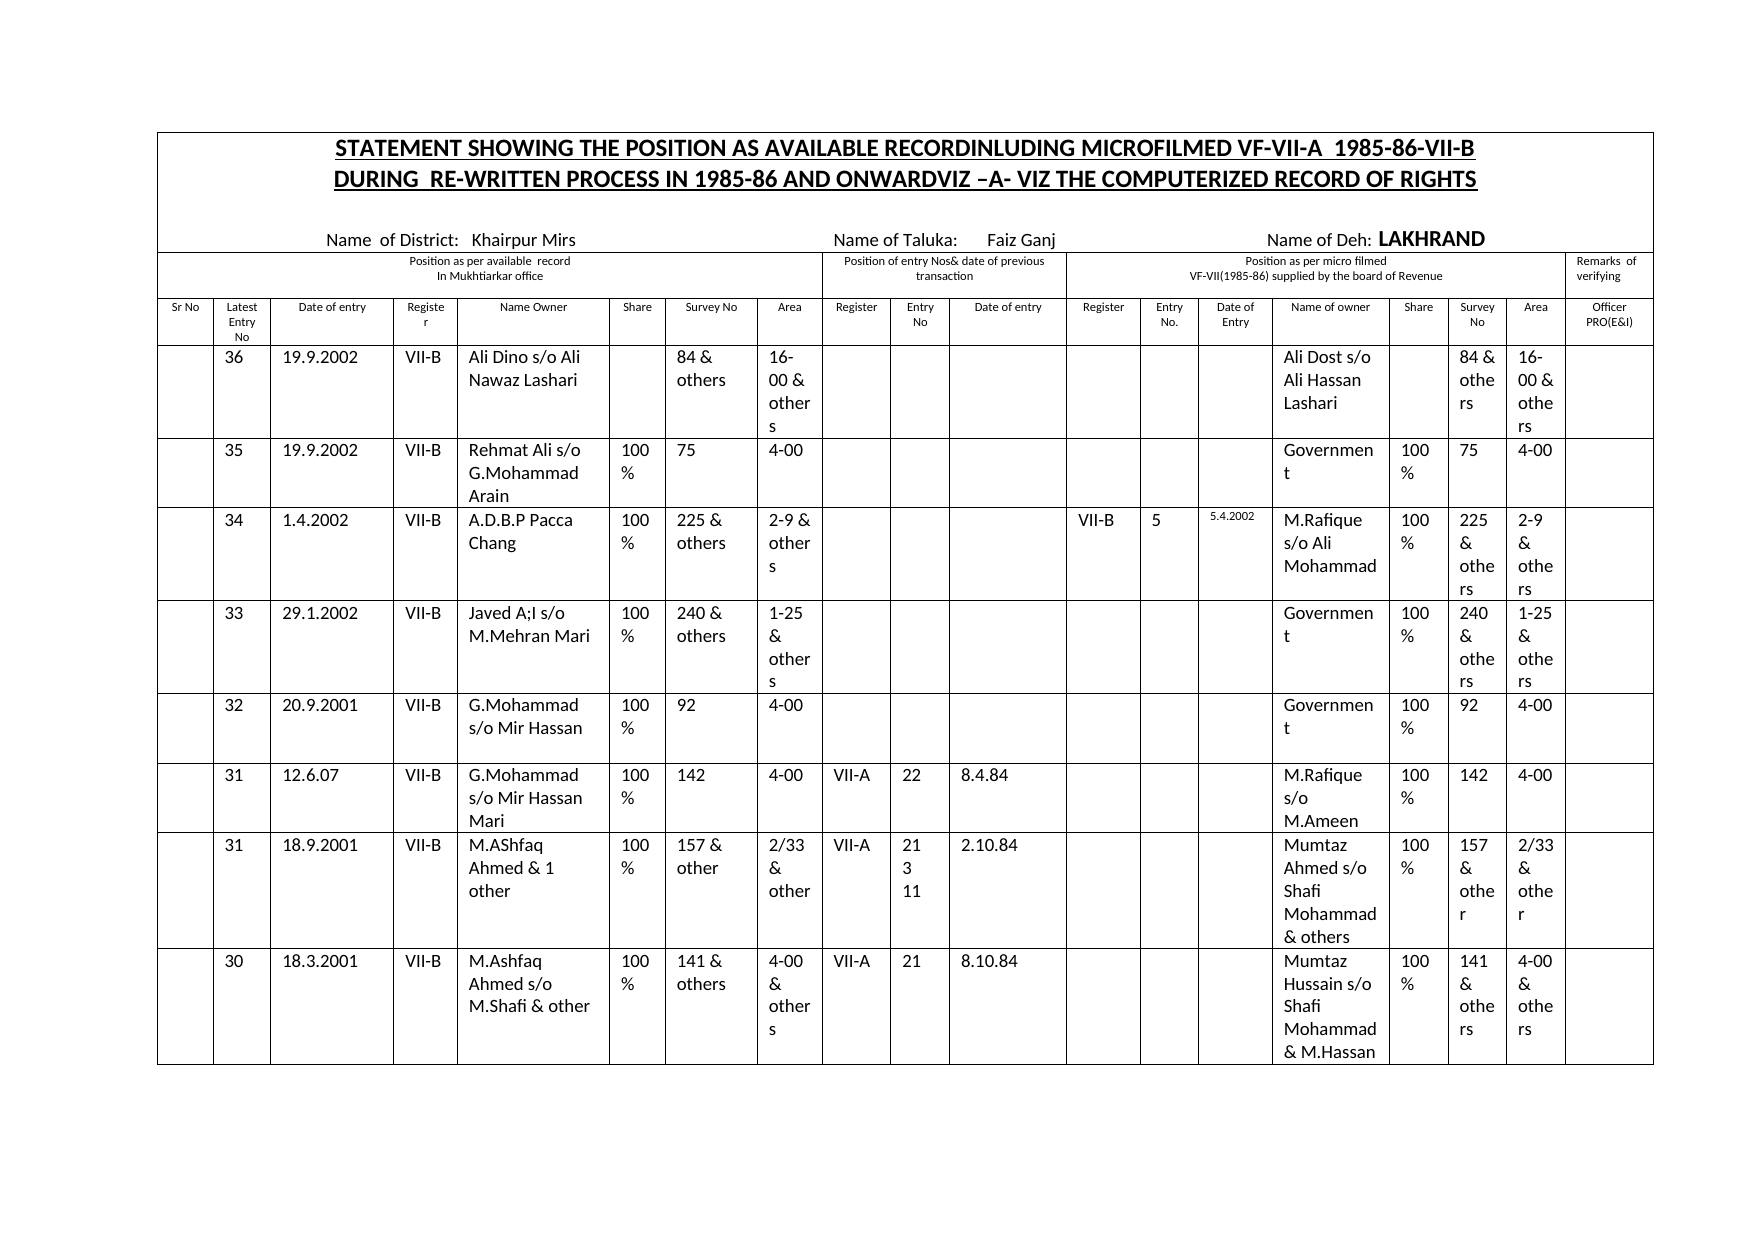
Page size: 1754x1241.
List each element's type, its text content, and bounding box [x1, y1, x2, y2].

table_cell Area [758, 299, 822, 345]
table_cell A.D.B.P Pacca Chang [458, 508, 609, 600]
table_cell [158, 764, 213, 832]
table_cell Entry No [891, 299, 949, 345]
table_cell 34 [214, 508, 270, 600]
table_cell 100% [1390, 694, 1448, 762]
table_cell [1566, 601, 1653, 693]
table_cell [1067, 833, 1140, 948]
table_cell 31 [214, 833, 270, 948]
table_cell [823, 346, 890, 437]
table_cell Survey No [1449, 299, 1506, 345]
table_cell [1199, 601, 1272, 693]
table_cell [1141, 949, 1198, 1063]
table_cell 100% [1390, 764, 1448, 832]
table_cell 100% [1390, 508, 1448, 600]
table_cell VII-B [394, 764, 457, 832]
table_cell 5.4.2002 [1199, 508, 1272, 600]
table_cell [1566, 949, 1653, 1063]
table_cell 4-00 [758, 764, 822, 832]
table_cell 100% [610, 949, 665, 1063]
table_cell Share [1390, 299, 1448, 345]
table_cell 29.1.2002 [271, 601, 393, 693]
table_cell 84 & others [1449, 346, 1506, 437]
table_cell 157 & other [666, 833, 757, 948]
table_cell VII-B [394, 949, 457, 1063]
table_cell 225 & others [666, 508, 757, 600]
table_cell Name Owner [458, 299, 609, 345]
table_cell [1141, 346, 1198, 437]
table_cell [1390, 346, 1448, 437]
table_cell [1566, 764, 1653, 832]
table_cell [1141, 439, 1198, 507]
table_cell [1141, 833, 1198, 948]
table_cell [1199, 694, 1272, 762]
table_cell 16-00 & others [1507, 346, 1565, 437]
table_cell Mumtaz Hussain s/o Shafi Mohammad & M.Hassan [1273, 949, 1389, 1063]
table_cell [1199, 439, 1272, 507]
table_cell Position as per micro filmed VF-VII(1985-86) supplied by the board of Revenue [1067, 253, 1565, 298]
table_cell 2.10.84 [950, 833, 1066, 948]
table_cell 240 & others [666, 601, 757, 693]
table_cell 4-00 & others [758, 949, 822, 1063]
table_cell 1-25 & others [1507, 601, 1565, 693]
table_cell 12.6.07 [271, 764, 393, 832]
table_cell Ali Dost s/o Ali Hassan Lashari [1273, 346, 1389, 437]
table_cell [950, 694, 1066, 762]
table_cell 84 & others [666, 346, 757, 437]
table_cell G.Mohammad s/o Mir Hassan [458, 694, 609, 762]
table_cell Remarks of verifying [1566, 253, 1653, 298]
table_cell [1566, 508, 1653, 600]
table_cell Officer PRO(E&I) [1566, 299, 1653, 345]
table_cell VII-A [823, 764, 890, 832]
table_cell [823, 508, 890, 600]
table_cell [823, 601, 890, 693]
table_cell 75 [666, 439, 757, 507]
table_cell [158, 439, 213, 507]
table_cell 4-00 & others [1507, 949, 1565, 1063]
table_header STATEMENT SHOWING THE POSITION AS AVAILABLE RECORDINLUDING MICROFILMED VF-VII-A 1985-86-VII-B DURING RE-WRITTEN PROCESS IN 1985-86 AND ONWARDVIZ –A- VIZ THE COMPUTERIZED RECORD OF RIGHTS Name of District: Khairpur Mirs Name of Taluka: Faiz Ganj Name of Deh: LAKHRAND [158, 133, 1653, 252]
table_cell Register [394, 299, 457, 345]
table_cell 142 [666, 764, 757, 832]
table_cell Survey No [666, 299, 757, 345]
table_cell 2-9 & others [758, 508, 822, 600]
table_cell 22 [891, 764, 949, 832]
table_cell 8.4.84 [950, 764, 1066, 832]
table_cell Sr No [158, 299, 213, 345]
table_cell 240 & others [1449, 601, 1506, 693]
table_cell VII-B [394, 508, 457, 600]
table_cell VII-B [394, 439, 457, 507]
table_cell Position as per available record In Mukhtiarkar office [158, 253, 822, 298]
table_cell [1199, 949, 1272, 1063]
table_cell [158, 346, 213, 437]
table_cell 5 [1141, 508, 1198, 600]
table_cell 100% [1390, 833, 1448, 948]
table_cell 92 [666, 694, 757, 762]
table_cell [1067, 764, 1140, 832]
table_cell 32 [214, 694, 270, 762]
table_cell [610, 346, 665, 437]
table_cell [1566, 346, 1653, 437]
table_cell 157 & other [1449, 833, 1506, 948]
table_cell [1566, 833, 1653, 948]
table_cell 19.9.2002 [271, 439, 393, 507]
table_cell 4-00 [1507, 764, 1565, 832]
table_cell [1067, 694, 1140, 762]
table_cell 1.4.2002 [271, 508, 393, 600]
table_cell [950, 346, 1066, 437]
table_cell M.Rafique s/o Ali Mohammad [1273, 508, 1389, 600]
table_cell Register [823, 299, 890, 345]
table_cell VII-B [394, 833, 457, 948]
table_cell [158, 694, 213, 762]
table_cell Register [1067, 299, 1140, 345]
table_cell [891, 439, 949, 507]
table_cell Latest Entry No [214, 299, 270, 345]
table_cell [1067, 601, 1140, 693]
table_cell 19.9.2002 [271, 346, 393, 437]
table_cell [950, 508, 1066, 600]
table_cell M.Ashfaq Ahmed s/o M.Shafi & other [458, 949, 609, 1063]
table_cell [1141, 694, 1198, 762]
table_cell 100% [610, 601, 665, 693]
table_cell VII-A [823, 833, 890, 948]
table_cell 142 [1449, 764, 1506, 832]
table_cell [823, 694, 890, 762]
table_cell 100% [1390, 439, 1448, 507]
table_cell G.Mohammad s/o Mir Hassan Mari [458, 764, 609, 832]
table_cell [158, 949, 213, 1063]
table_cell [1141, 601, 1198, 693]
table_cell [158, 508, 213, 600]
table_cell 30 [214, 949, 270, 1063]
table_cell 18.3.2001 [271, 949, 393, 1063]
table_cell [1199, 764, 1272, 832]
table_cell VII-B [394, 601, 457, 693]
table_cell 4-00 [758, 439, 822, 507]
table_cell 4-00 [1507, 439, 1565, 507]
table_cell VII-B [394, 346, 457, 437]
table_cell 2/33 & other [1507, 833, 1565, 948]
table_cell Date of Entry [1199, 299, 1272, 345]
table_cell [1199, 346, 1272, 437]
table_cell M.AShfaq Ahmed & 1 other [458, 833, 609, 948]
table_cell 21 3 11 [891, 833, 949, 948]
table_cell [823, 439, 890, 507]
table_cell Ali Dino s/o Ali Nawaz Lashari [458, 346, 609, 437]
table_cell Position of entry Nos& date of previous transaction [823, 253, 1066, 298]
table_cell 2-9 & others [1507, 508, 1565, 600]
table_cell 2/33 & other [758, 833, 822, 948]
table_cell VII-B [394, 694, 457, 762]
table_cell 20.9.2001 [271, 694, 393, 762]
table_cell 100% [1390, 601, 1448, 693]
table_cell Date of entry [271, 299, 393, 345]
table_cell 141 & others [666, 949, 757, 1063]
table_cell Date of entry [950, 299, 1066, 345]
table_cell Share [610, 299, 665, 345]
table_cell 18.9.2001 [271, 833, 393, 948]
table_cell [1067, 439, 1140, 507]
table_cell Entry No. [1141, 299, 1198, 345]
table_cell M.Rafique s/o M.Ameen [1273, 764, 1389, 832]
table_cell [1141, 764, 1198, 832]
table_cell [158, 833, 213, 948]
table_cell [891, 601, 949, 693]
table_cell Government [1273, 694, 1389, 762]
table_cell [950, 601, 1066, 693]
table_cell [1199, 833, 1272, 948]
table_cell Mumtaz Ahmed s/o Shafi Mohammad & others [1273, 833, 1389, 948]
table_cell [1566, 694, 1653, 762]
table_cell Government [1273, 439, 1389, 507]
table_cell [891, 508, 949, 600]
table_cell 100% [610, 439, 665, 507]
table_cell [1566, 439, 1653, 507]
table_cell 36 [214, 346, 270, 437]
table_cell 4-00 [758, 694, 822, 762]
table_cell [158, 601, 213, 693]
table_cell [950, 439, 1066, 507]
table_cell 4-00 [1507, 694, 1565, 762]
table_cell 8.10.84 [950, 949, 1066, 1063]
table_cell 225 & others [1449, 508, 1506, 600]
table_cell 141 & others [1449, 949, 1506, 1063]
table_cell Name of owner [1273, 299, 1389, 345]
table_cell [891, 694, 949, 762]
table_cell 100% [610, 508, 665, 600]
table_cell VII-A [823, 949, 890, 1063]
table_cell 21 [891, 949, 949, 1063]
table_cell 100% [610, 694, 665, 762]
table_cell 1-25 & others [758, 601, 822, 693]
table_cell 100% [1390, 949, 1448, 1063]
table_cell 75 [1449, 439, 1506, 507]
table_cell 92 [1449, 694, 1506, 762]
table_cell 33 [214, 601, 270, 693]
table_cell 100% [610, 833, 665, 948]
table_cell 31 [214, 764, 270, 832]
table_cell Javed A;I s/o M.Mehran Mari [458, 601, 609, 693]
table_cell [891, 346, 949, 437]
table_cell Area [1507, 299, 1565, 345]
table_cell Government [1273, 601, 1389, 693]
table_cell 100% [610, 764, 665, 832]
table_cell [1067, 949, 1140, 1063]
table_cell 16-00 & others [758, 346, 822, 437]
table_cell 35 [214, 439, 270, 507]
table_cell [1067, 346, 1140, 437]
table_cell VII-B [1067, 508, 1140, 600]
table_cell Rehmat Ali s/o G.Mohammad Arain [458, 439, 609, 507]
